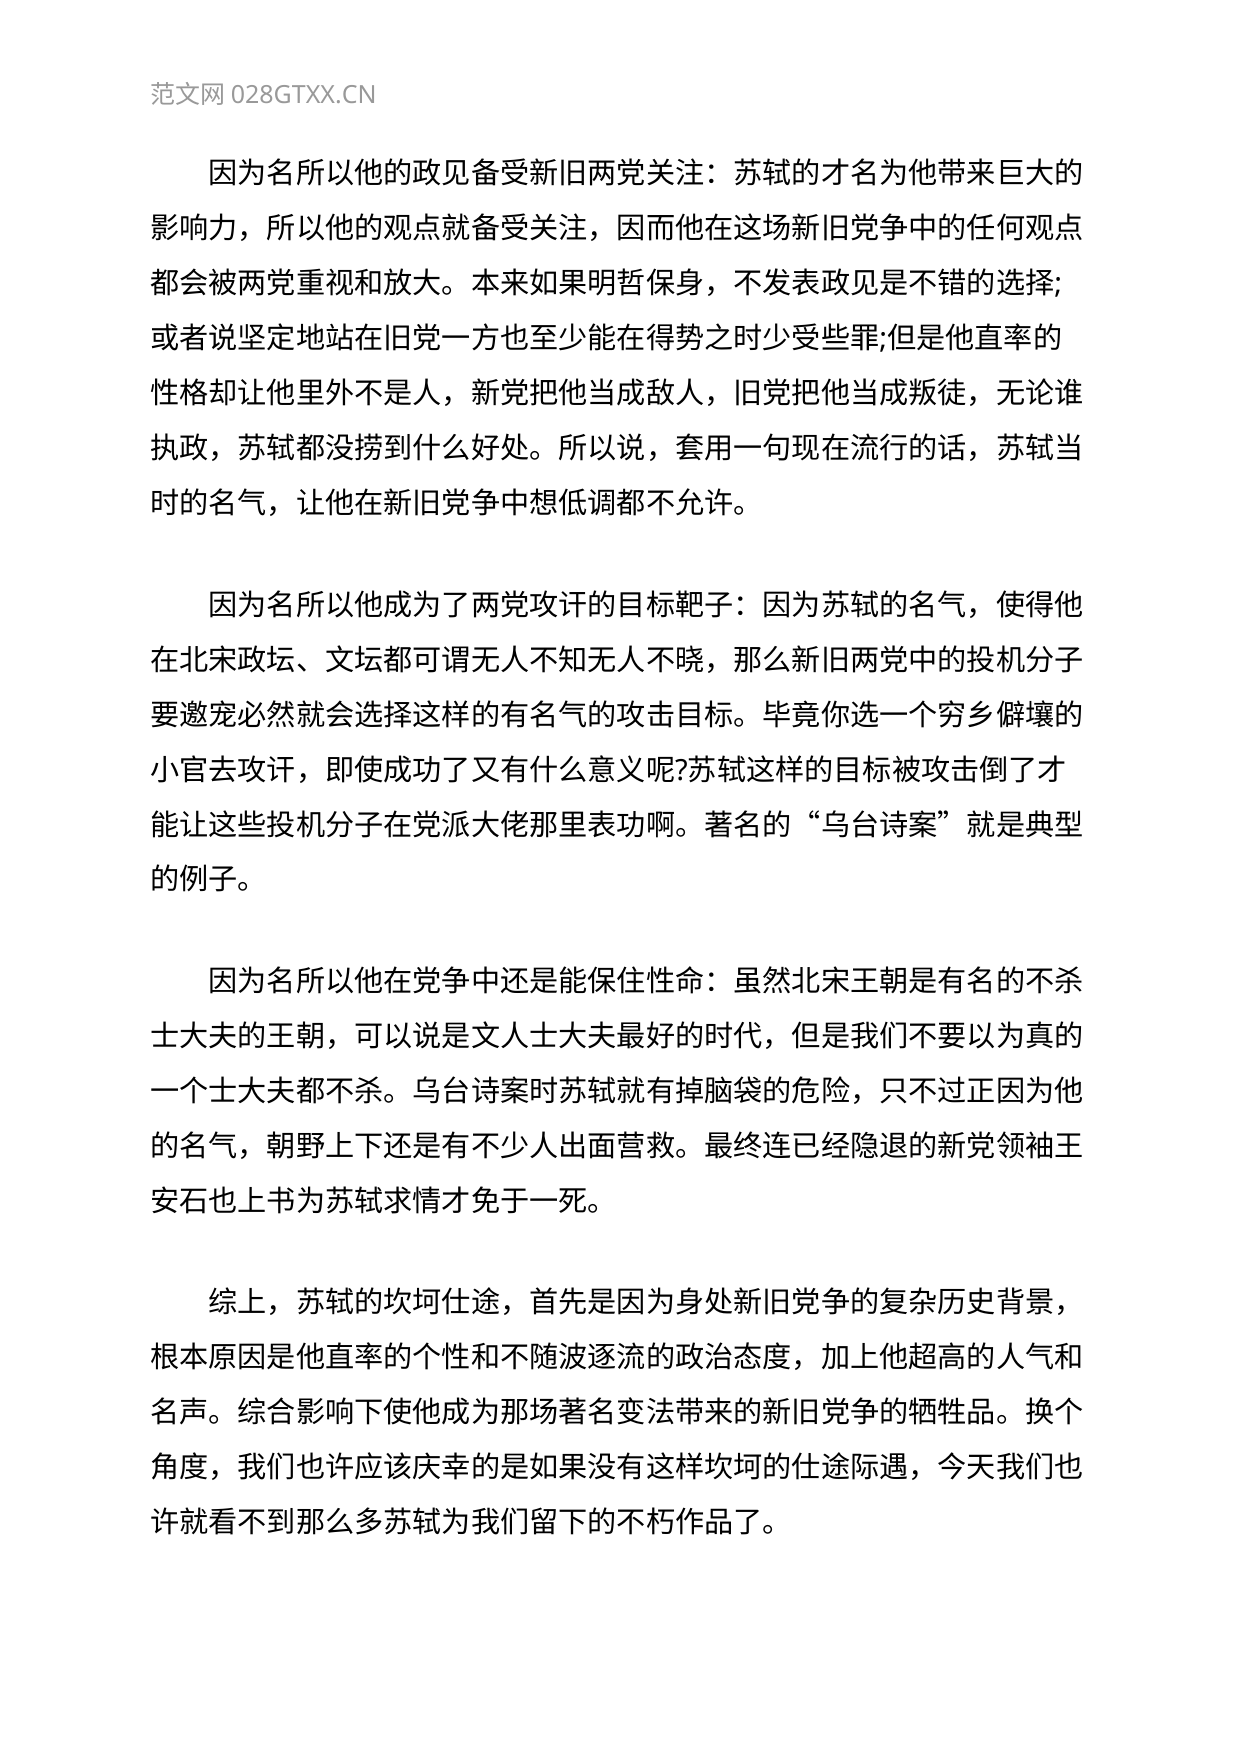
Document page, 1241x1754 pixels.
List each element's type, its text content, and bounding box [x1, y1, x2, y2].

text 因为名所以他在党争中还是能保住性命：虽然北宋王朝是有名的不杀士大夫的王朝，可以说是文人士大夫最好的时代，但是我们不要以为真的一个士大夫都不杀。乌台诗案时苏轼就有掉脑袋的危险，只不过正因为他的名气，朝野上下还是有不少人出面营救。最终连已经隐退的新党领袖王安石也上书为苏轼求情才免于一死。 [150, 958, 1090, 1219]
text 综上，苏轼的坎坷仕途，首先是因为身处新旧党争的复杂历史背景，根本原因是他直率的个性和不随波逐流的政治态度，加上他超高的人气和名声。综合影响下使他成为那场著名变法带来的新旧党争的牺牲品。换个角度，我们也许应该庆幸的是如果没有这样坎坷的仕途际遇，今天我们也许就看不到那么多苏轼为我们留下的不朽作品了。 [150, 1279, 1090, 1541]
text 因为名所以他成为了两党攻讦的目标靶子：因为苏轼的名气，使得他在北宋政坛、文坛都可谓无人不知无人不晓，那么新旧两党中的投机分子要邀宠必然就会选择这样的有名气的攻击目标。毕竟你选一个穷乡僻壤的小官去攻讦，即使成功了又有什么意义呢?苏轼这样的目标被攻击倒了才能让这些投机分子在党派大佬那里表功啊。著名的“乌台诗案”就是典型的例子。 [150, 581, 1090, 898]
text 因为名所以他的政见备受新旧两党关注：苏轼的才名为他带来巨大的影响力，所以他的观点就备受关注，因而他在这场新旧党争中的任何观点都会被两党重视和放大。本来如果明哲保身，不发表政见是不错的选择;或者说坚定地站在旧党一方也至少能在得势之时少受些罪;但是他直率的性格却让他里外不是人，新党把他当成敌人，旧党把他当成叛徒，无论谁执政，苏轼都没捞到什么好处。所以说，套用一句现在流行的话，苏轼当时的名气，让他在新旧党争中想低调都不允许。 [150, 150, 1090, 522]
